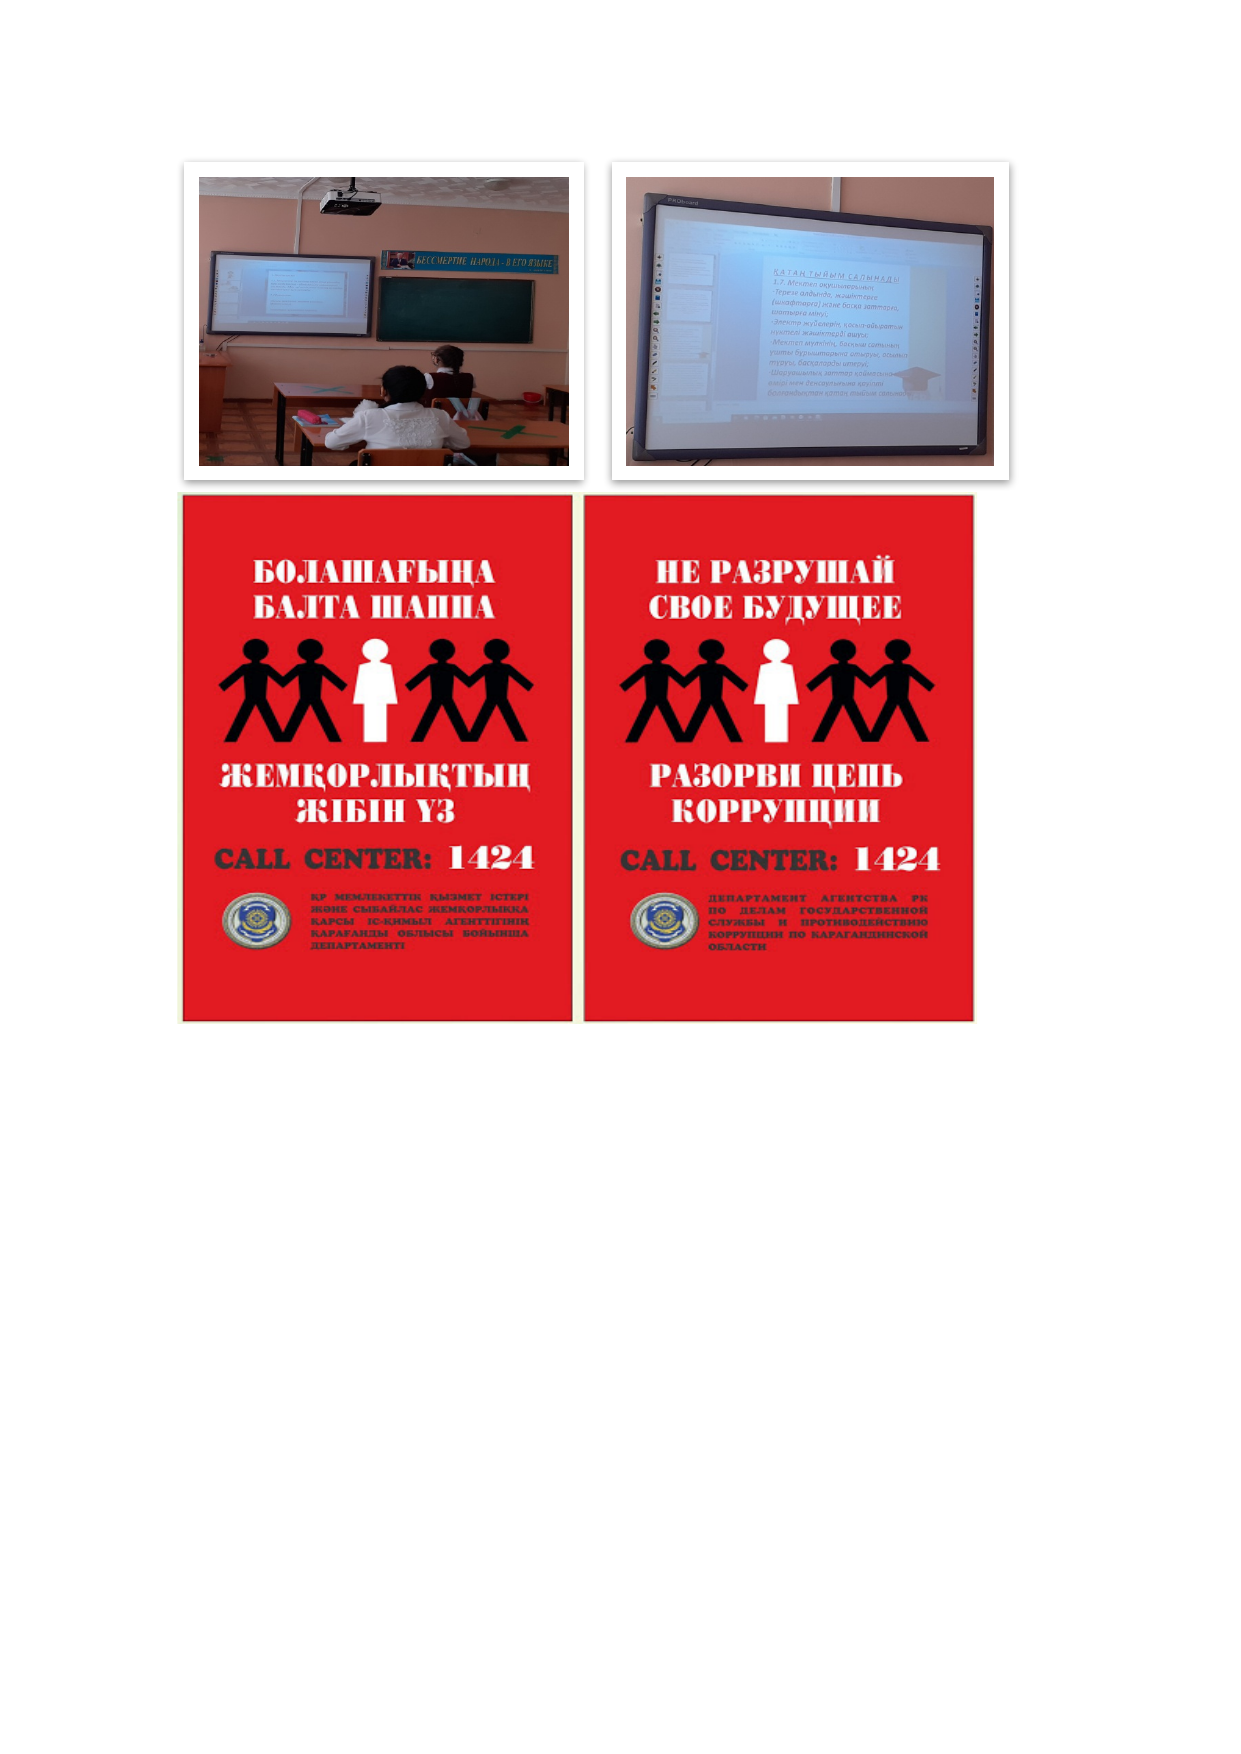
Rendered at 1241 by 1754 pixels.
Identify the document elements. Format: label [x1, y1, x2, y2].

picture [199, 177, 569, 466]
picture [177, 492, 978, 1024]
picture [626, 177, 994, 466]
